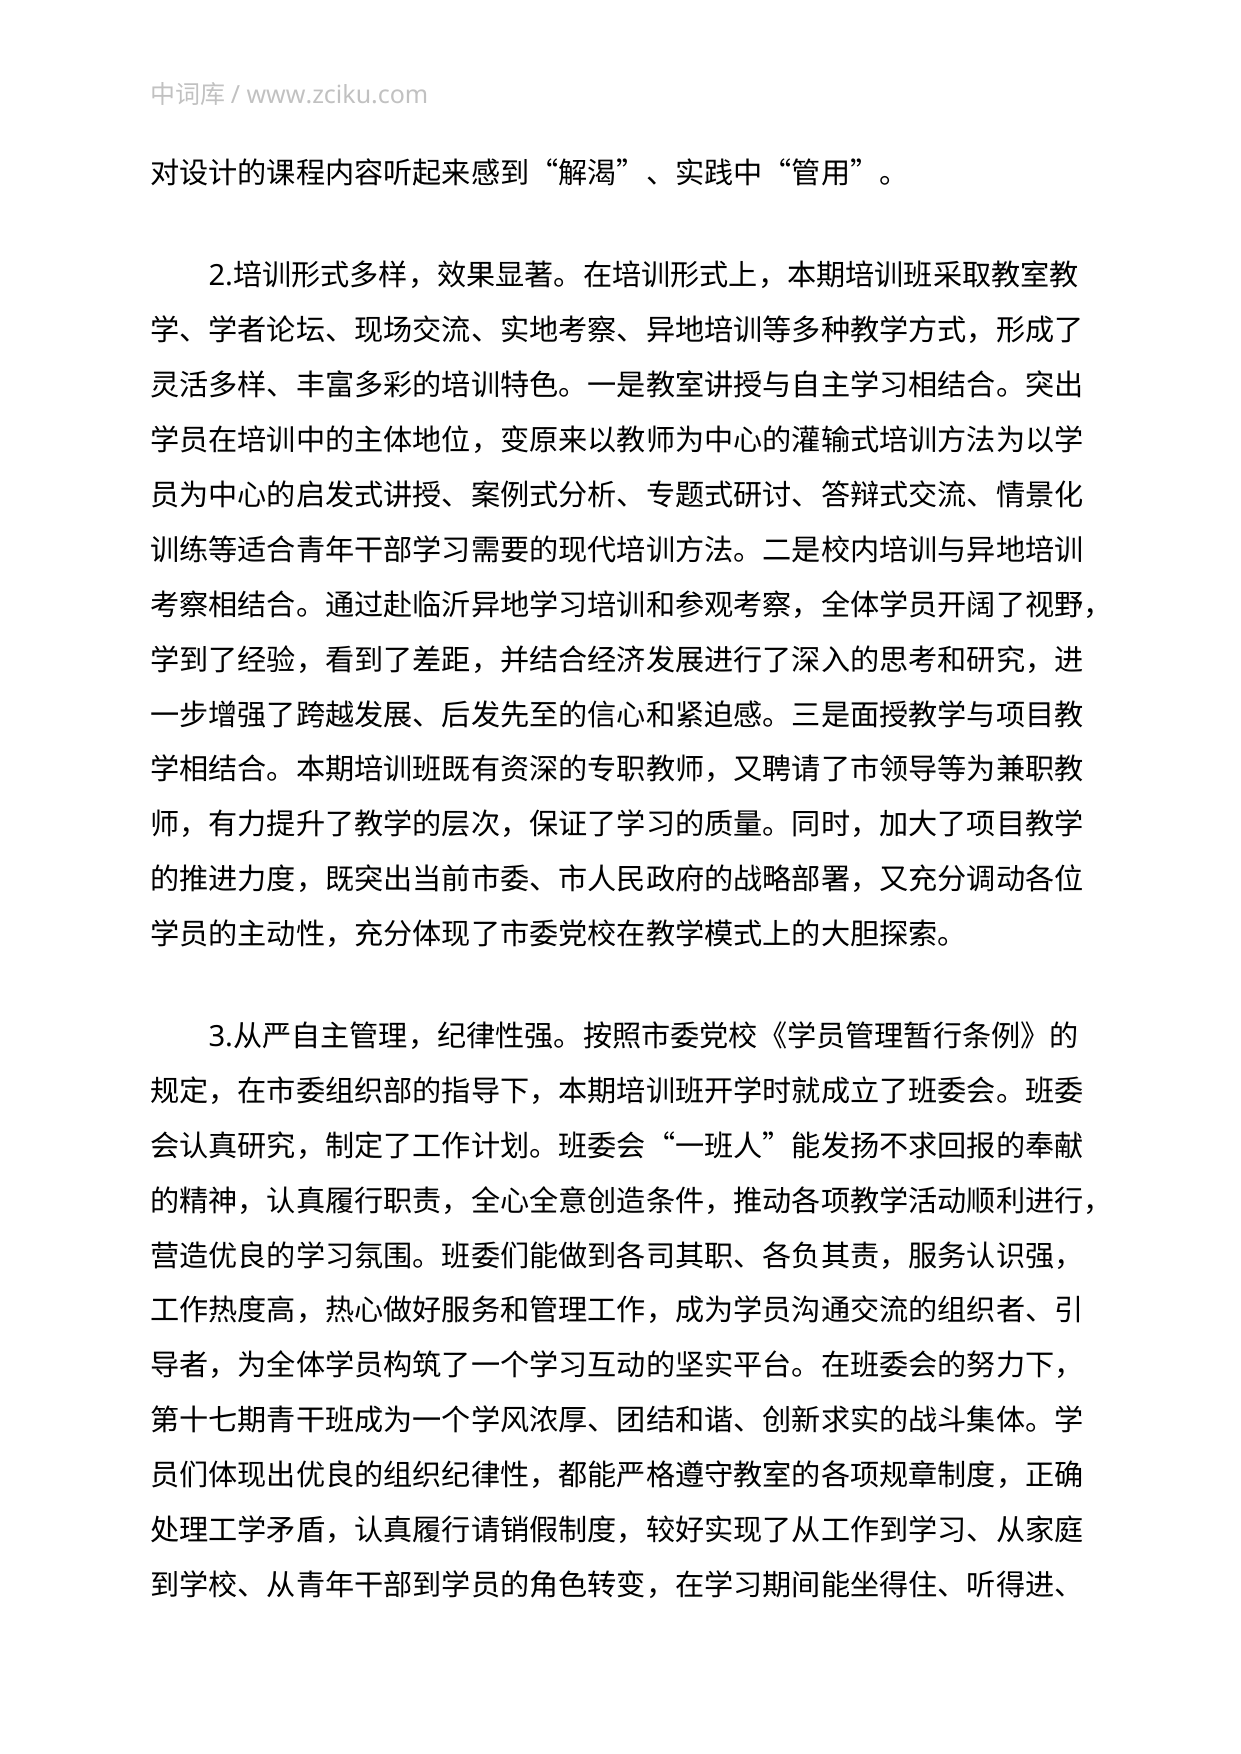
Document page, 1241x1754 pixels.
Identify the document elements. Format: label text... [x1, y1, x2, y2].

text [150, 150, 1090, 192]
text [150, 1012, 1090, 1604]
text 2.培训形式多样，效果显著。在培训形式上，本期培训班采取教室教学、学者论坛、现场交流、实地考察、异地培训等多种教学方式，形成了灵活多样、丰富多彩的培训特色。一是教室讲授与自主学习相结合。突出学员在培训中的主体地位，变原来以教师为中心的灌输式培训方法为以学员为中心的启发式讲授、案例式分析、专题式研讨、答辩式交流、情景化训练等适合青年干部学习需要的现代培训方法。二是校内培训与异地培训考察相结合。通过赴临沂异地学习培训和参观考察，全体学员开阔了视野，学到了经验，看到了差距，并结合经济发展进行了深入的思考和研究，进一步增强了跨越发展、后发先至的信心和紧迫感。三是面授教学与项目教学相结合。本期培训班既有资深的专职教师，又聘请了市领导等为兼职教师，有力提升了教学的层次，保证了学习的质量。同时，加大了项目教学的推进力度，既突出当前市委、市人民政府的战略部署，又充分调动各位学员的主动性，充分体现了市委党校在教学模式上的大胆探索。 [150, 252, 1090, 953]
